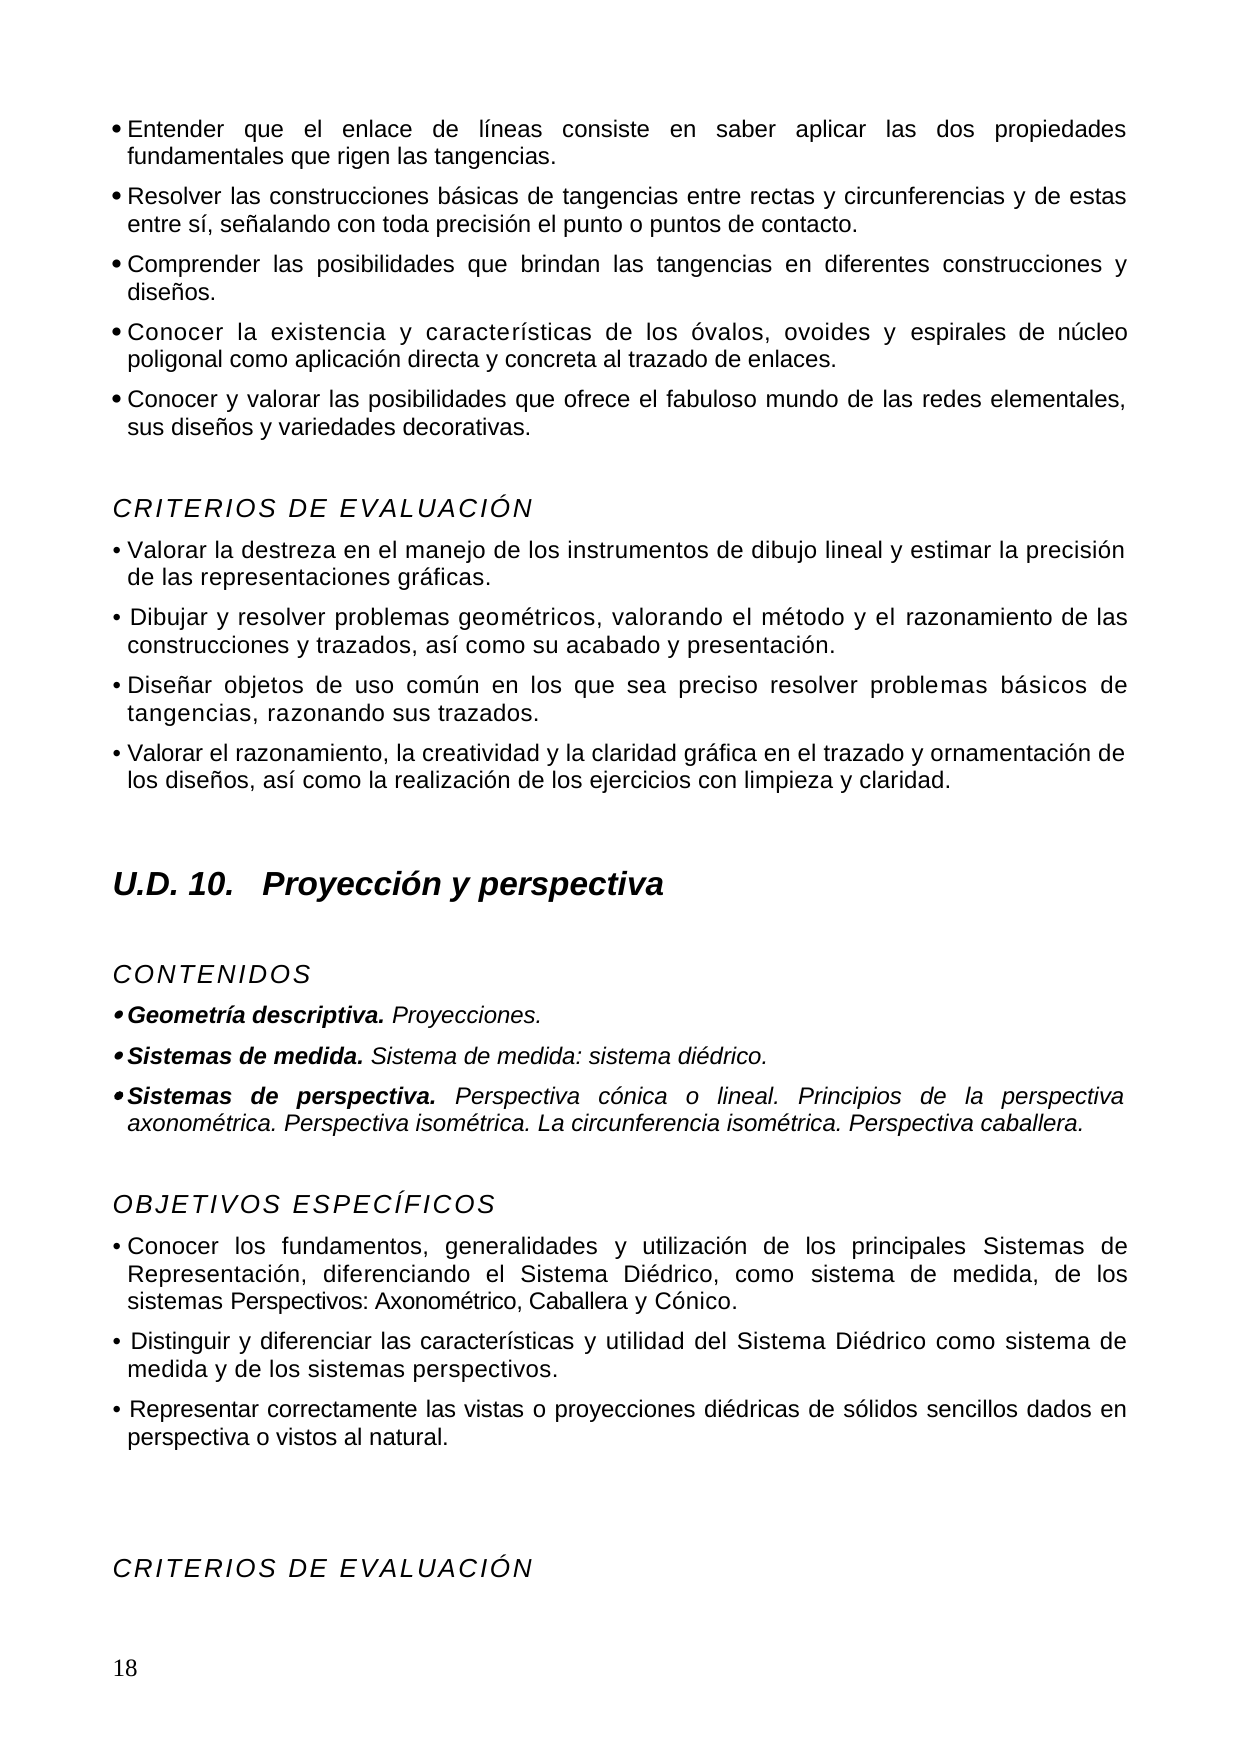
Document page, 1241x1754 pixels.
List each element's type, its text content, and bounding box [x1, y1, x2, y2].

list CRITERIOS DE EVALUACIÓN [112, 493, 1128, 523]
list Sistemas de perspectiva. Perspectiva cónica o lineal. Principios de la perspectiva axonométrica. Perspectiva isométrica. La circunferencia isométrica. Perspectiva caballera. [112, 1082, 1128, 1137]
text • Representar correctamente las vistas o proyecciones diédricas de sólidos sencillos dados en perspectiva o vistos al natural. [112, 1395, 1128, 1450]
text • Diseñar objetos de uso común en los que sea preciso resolver problemas básicos de tangencias, razonando sus trazados. [112, 671, 1128, 726]
text • Valorar la destreza en el manejo de los instrumentos de dibujo lineal y estimar la precisión de las representaciones gráficas. [112, 536, 1128, 591]
list CONTENIDOS [112, 959, 1128, 989]
list Entender que el enlace de líneas consiste en saber aplicar las dos propiedades fundamentales que rigen las tangencias. [112, 114, 1128, 170]
text • Distinguir y diferenciar las características y utilidad del Sistema Diédrico como sistema de medida y de los sistemas perspectivos. [112, 1327, 1128, 1382]
list CRITERIOS DE EVALUACIÓN [112, 1553, 1128, 1583]
list Geometría descriptiva. Proyecciones. [112, 1001, 1128, 1029]
text • Conocer los fundamentos, generalidades y utilización de los principales Sistemas de Representación, diferenciando el Sistema Diédrico, como sistema de medida, de los sistemas Perspectivos: Axonométrico, Caballera y Cónico. [112, 1232, 1128, 1315]
list Comprender las posibilidades que brindan las tangencias en diferentes construcciones y diseños. [112, 250, 1128, 305]
list Conocer la existencia y características de los óvalos, ovoides y espirales de núcleo poligonal como aplicación directa y concreta al trazado de enlaces. [112, 318, 1128, 373]
list • Valorar el razonamiento, la creatividad y la claridad gráfica en el trazado y ornamentación de los diseños, así como la realización de los ejercicios con limpieza y claridad. [112, 739, 1128, 794]
text • Dibujar y resolver problemas geométricos, valorando el método y el razonamiento de las construcciones y trazados, así como su acabado y presentación. [112, 603, 1128, 658]
list OBJETIVOS ESPECÍFICOS [112, 1189, 1128, 1219]
list Conocer y valorar las posibilidades que ofrece el fabuloso mundo de las redes elementales, sus diseños y variedades decorativas. [112, 385, 1128, 441]
text U.D. 10. Proyección y perspectiva [112, 864, 1158, 902]
list Sistemas de medida. Sistema de medida: sistema diédrico. [112, 1042, 1128, 1069]
list Resolver las construcciones básicas de tangencias entre rectas y circunferencias y de estas entre sí, señalando con toda precisión el punto o puntos de contacto. [112, 182, 1128, 237]
